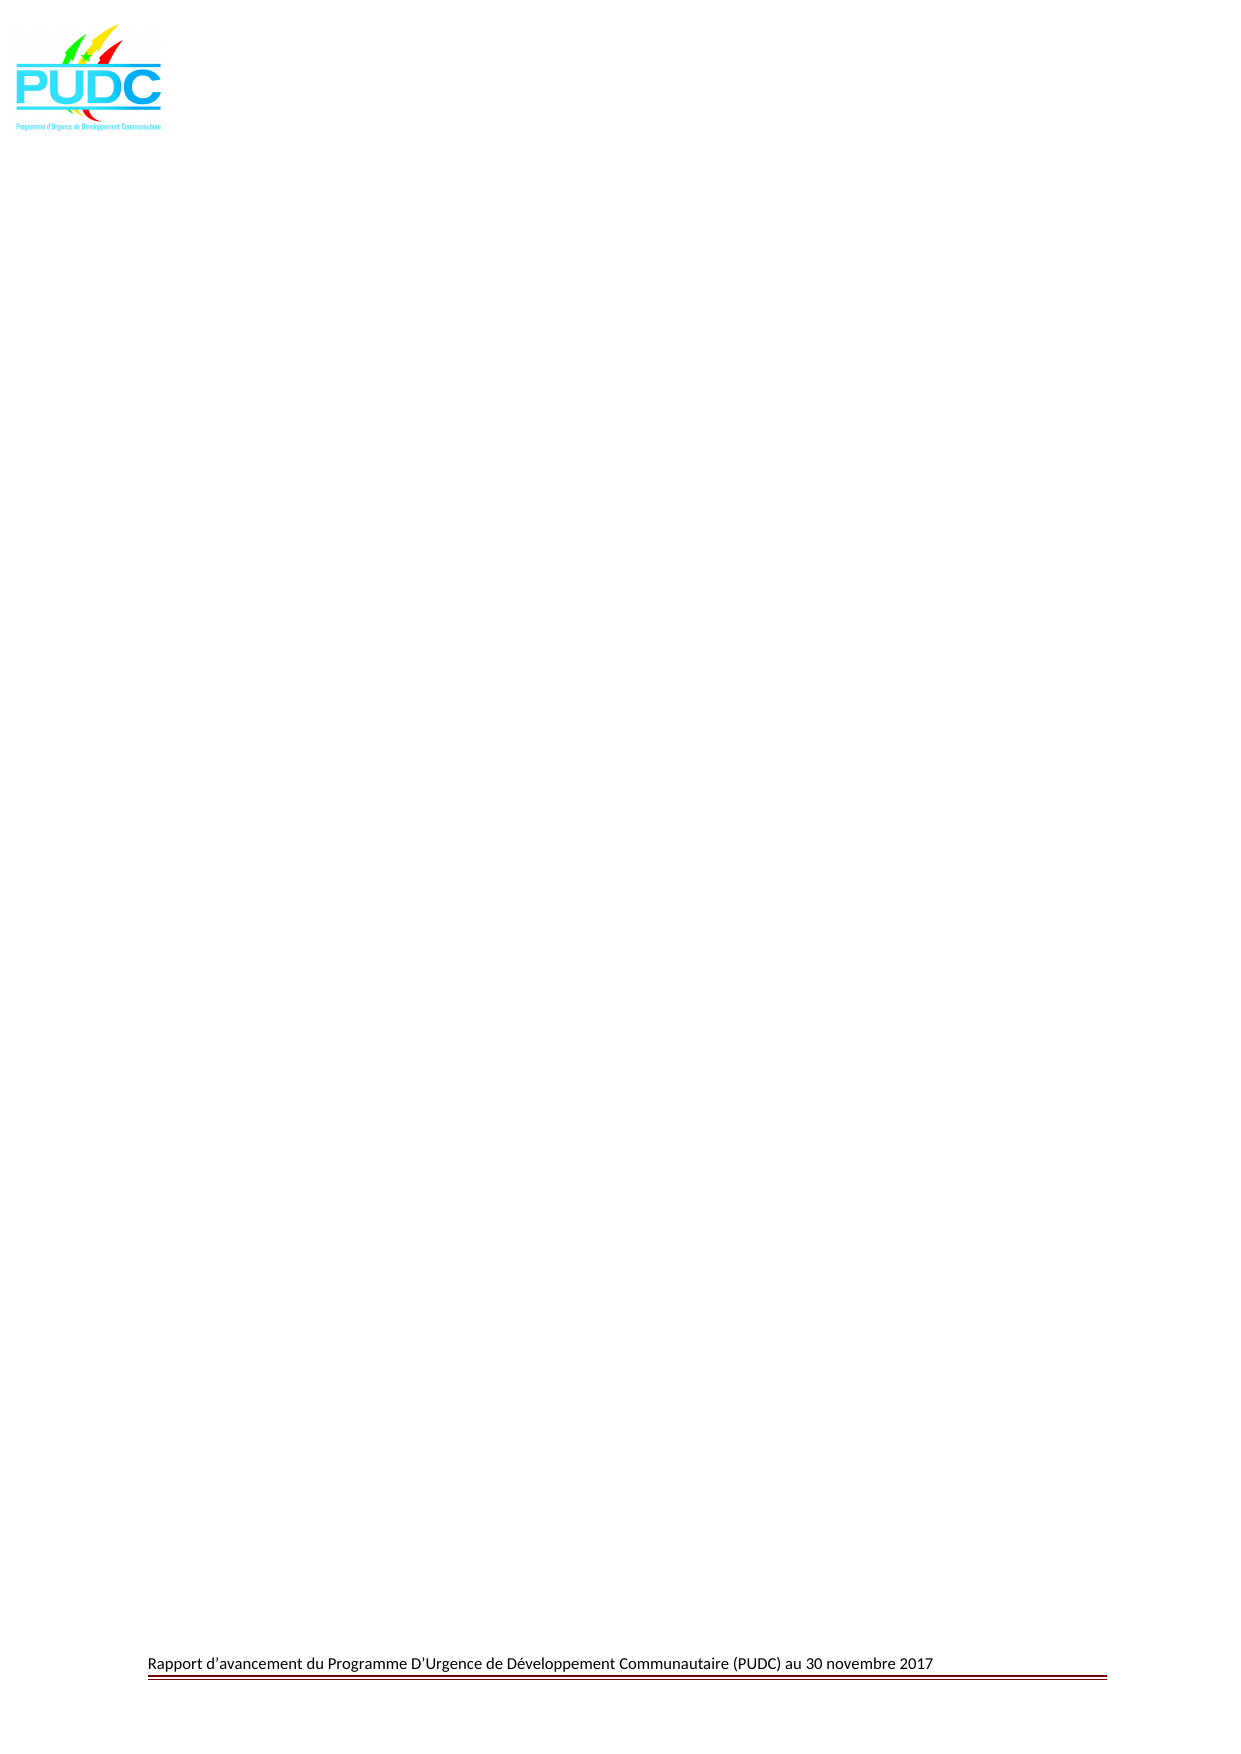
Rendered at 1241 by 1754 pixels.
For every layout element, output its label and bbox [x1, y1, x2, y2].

picture [9, 20, 168, 136]
